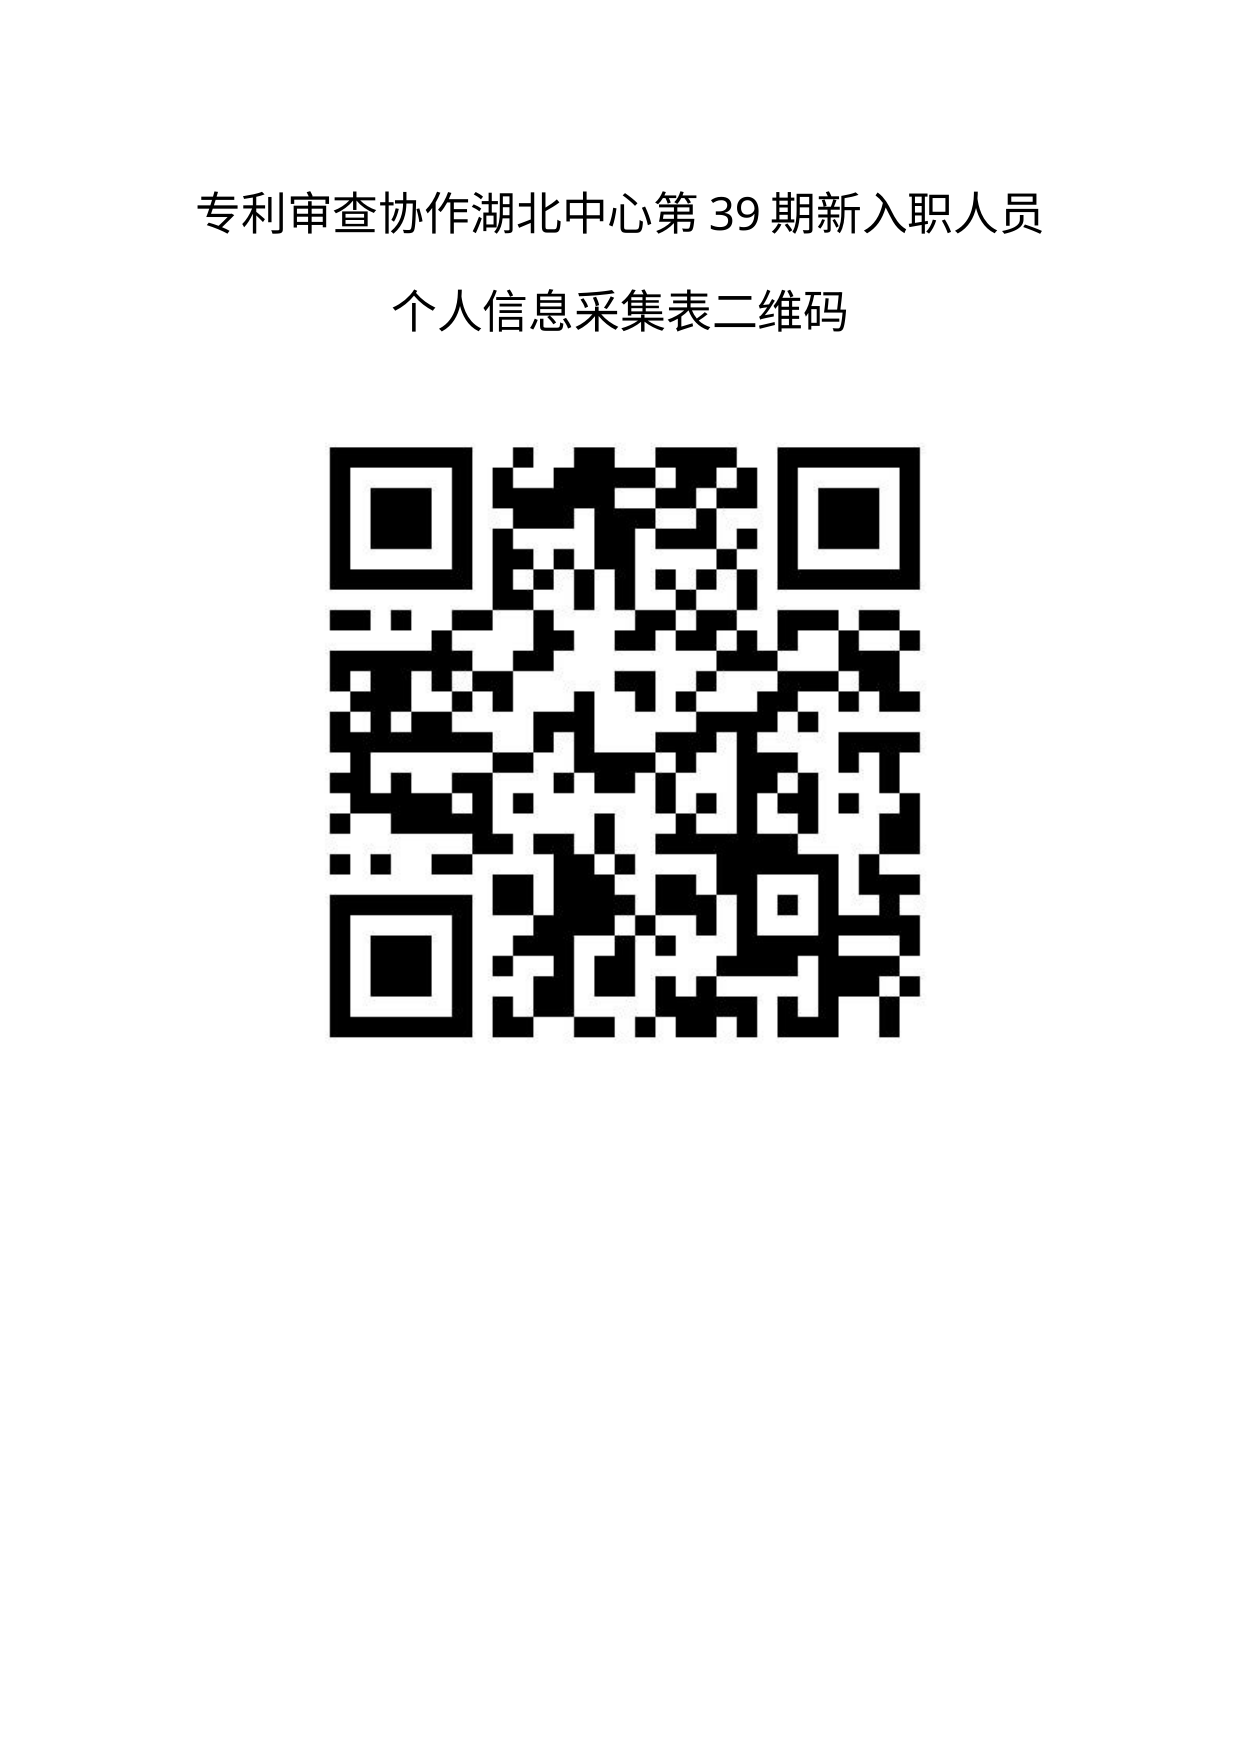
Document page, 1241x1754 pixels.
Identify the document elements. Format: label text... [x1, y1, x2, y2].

picture [302, 422, 939, 1061]
text 专利审查协作湖北中心第39期新入职人员个人信息采集表二维码 [187, 162, 1053, 357]
